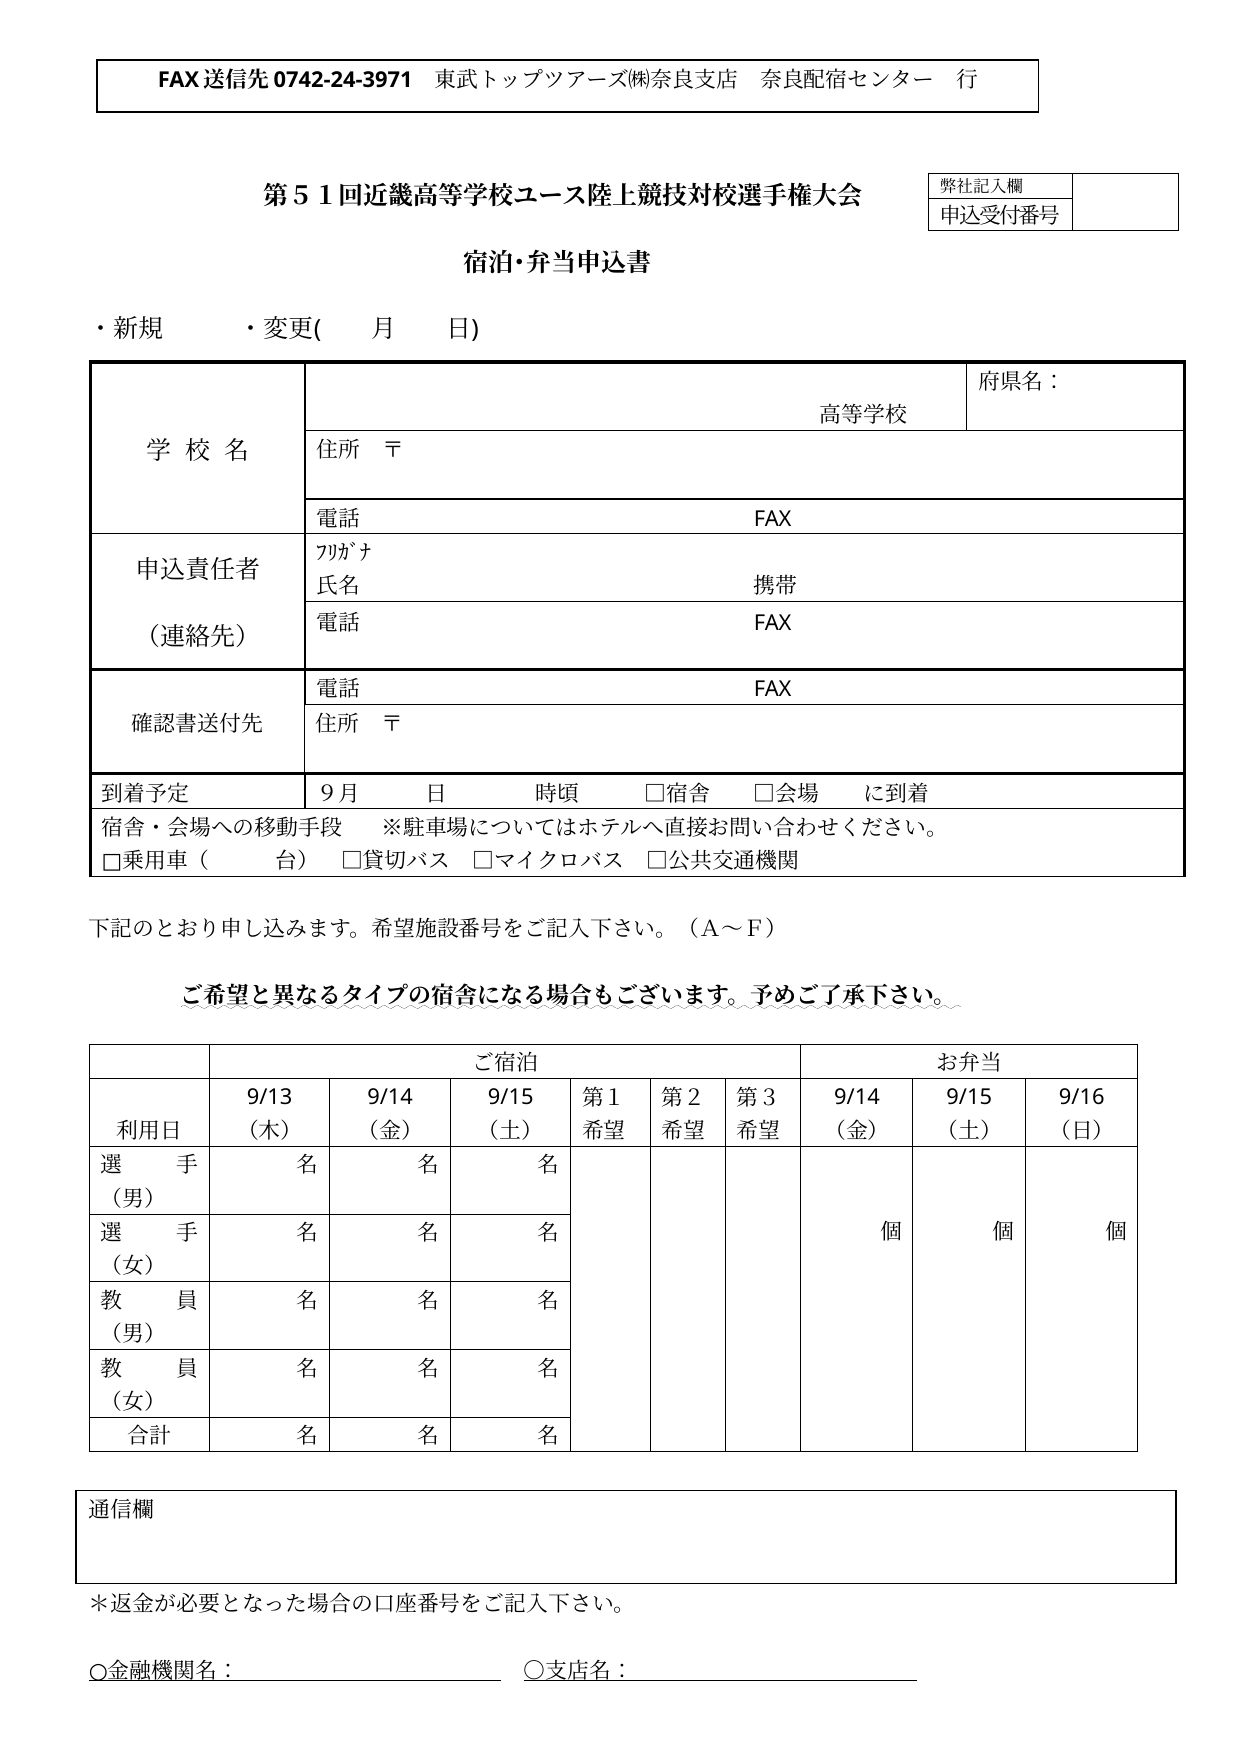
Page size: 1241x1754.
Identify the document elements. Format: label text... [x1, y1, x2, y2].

table_cell 電話 FAX [306, 500, 1183, 533]
table_header 府県名： [967, 364, 1183, 430]
table_cell ﾌﾘｶﾞﾅ 氏名 携帯 [306, 534, 1183, 601]
table_cell 9/15 （土） [451, 1079, 570, 1146]
text ご希望と異なるタイプの宿舎になる場合もございます。予めご了承下さい。 [157, 977, 1152, 1010]
table_cell [92, 671, 304, 704]
table_cell 名 [210, 1282, 329, 1349]
table_cell 9/14 （金） [801, 1079, 912, 1146]
table_cell [726, 1147, 800, 1451]
table_cell 名 [451, 1282, 570, 1349]
table_cell 第３ 希望 [726, 1079, 800, 1146]
table_cell 電話 FAX [306, 602, 1183, 668]
table_cell 第１ 希望 [571, 1079, 650, 1146]
table_cell 合計 [90, 1418, 209, 1451]
table_cell 名 [330, 1350, 450, 1417]
table_cell 個 [913, 1147, 1025, 1451]
table_cell 個 [1026, 1147, 1137, 1451]
table_header [90, 1045, 209, 1078]
text ○金融機関名： ○支店名： [89, 1652, 1152, 1685]
table_cell 名 [451, 1350, 570, 1417]
table_cell 名 [210, 1350, 329, 1417]
table_cell 9/16 （日） [1026, 1079, 1137, 1146]
table_cell 9/13 （木） [210, 1079, 329, 1146]
table_cell 選手（女） [90, 1215, 209, 1281]
table_cell 名 [210, 1147, 329, 1213]
table_cell 個 [801, 1147, 912, 1451]
table_header お弁当 [801, 1045, 1137, 1078]
table_cell 選手（男） [90, 1147, 209, 1213]
table_cell 名 [210, 1215, 329, 1281]
table_cell 名 [210, 1418, 329, 1451]
table_cell 利用日 [90, 1079, 209, 1146]
text ・新規 ・変更( 月 日) [89, 294, 1152, 360]
table_cell 名 [330, 1282, 450, 1349]
text 第５１回近畿高等学校ユース陸上競技対校選手権大会 [89, 160, 1152, 227]
table_cell 申込責任者 （連絡先） [92, 534, 304, 668]
table_cell [571, 1147, 650, 1451]
table_cell 名 [330, 1418, 450, 1451]
table_cell 確認書送付先 [92, 704, 304, 772]
table_cell 到着予定 [92, 775, 304, 808]
table_cell 名 [330, 1147, 450, 1213]
table_cell ９月 日 時頃 □宿舎 □会場 に到着 [306, 775, 1183, 808]
table_cell 宿舎・会場への移動手段 ※駐車場についてはホテルへ直接お問い合わせください。 □乗用車（ 台） □貸切バス □マイクロバス □公共交通機関 [92, 809, 1183, 876]
table_cell 教員（男） [90, 1282, 209, 1349]
table_header 高等学校 [306, 364, 966, 430]
table_cell 第２ 希望 [651, 1079, 725, 1146]
table_cell 名 [330, 1215, 450, 1281]
table_cell 電話 FAX [306, 671, 1183, 704]
text ＊返金が必要となった場合の口座番号をご記入下さい。 [89, 1585, 1152, 1619]
table_cell 教員（女） [90, 1350, 209, 1417]
table_cell [651, 1147, 725, 1451]
table_header 学校名 [92, 364, 304, 533]
table_cell 住所 〒 [306, 431, 1183, 498]
table_cell 名 [451, 1418, 570, 1451]
text 下記のとおり申し込みます。希望施設番号をご記入下さい。（Ａ～Ｆ） [89, 910, 1152, 944]
table_header ご宿泊 [210, 1045, 800, 1078]
table_cell 名 [451, 1215, 570, 1281]
table_cell 住所 〒 [305, 705, 1183, 772]
table_cell 9/15 （土） [913, 1079, 1025, 1146]
table_cell 名 [451, 1147, 570, 1213]
text 宿泊･弁当申込書 [89, 227, 1152, 294]
table_cell 9/14 （金） [330, 1079, 450, 1146]
